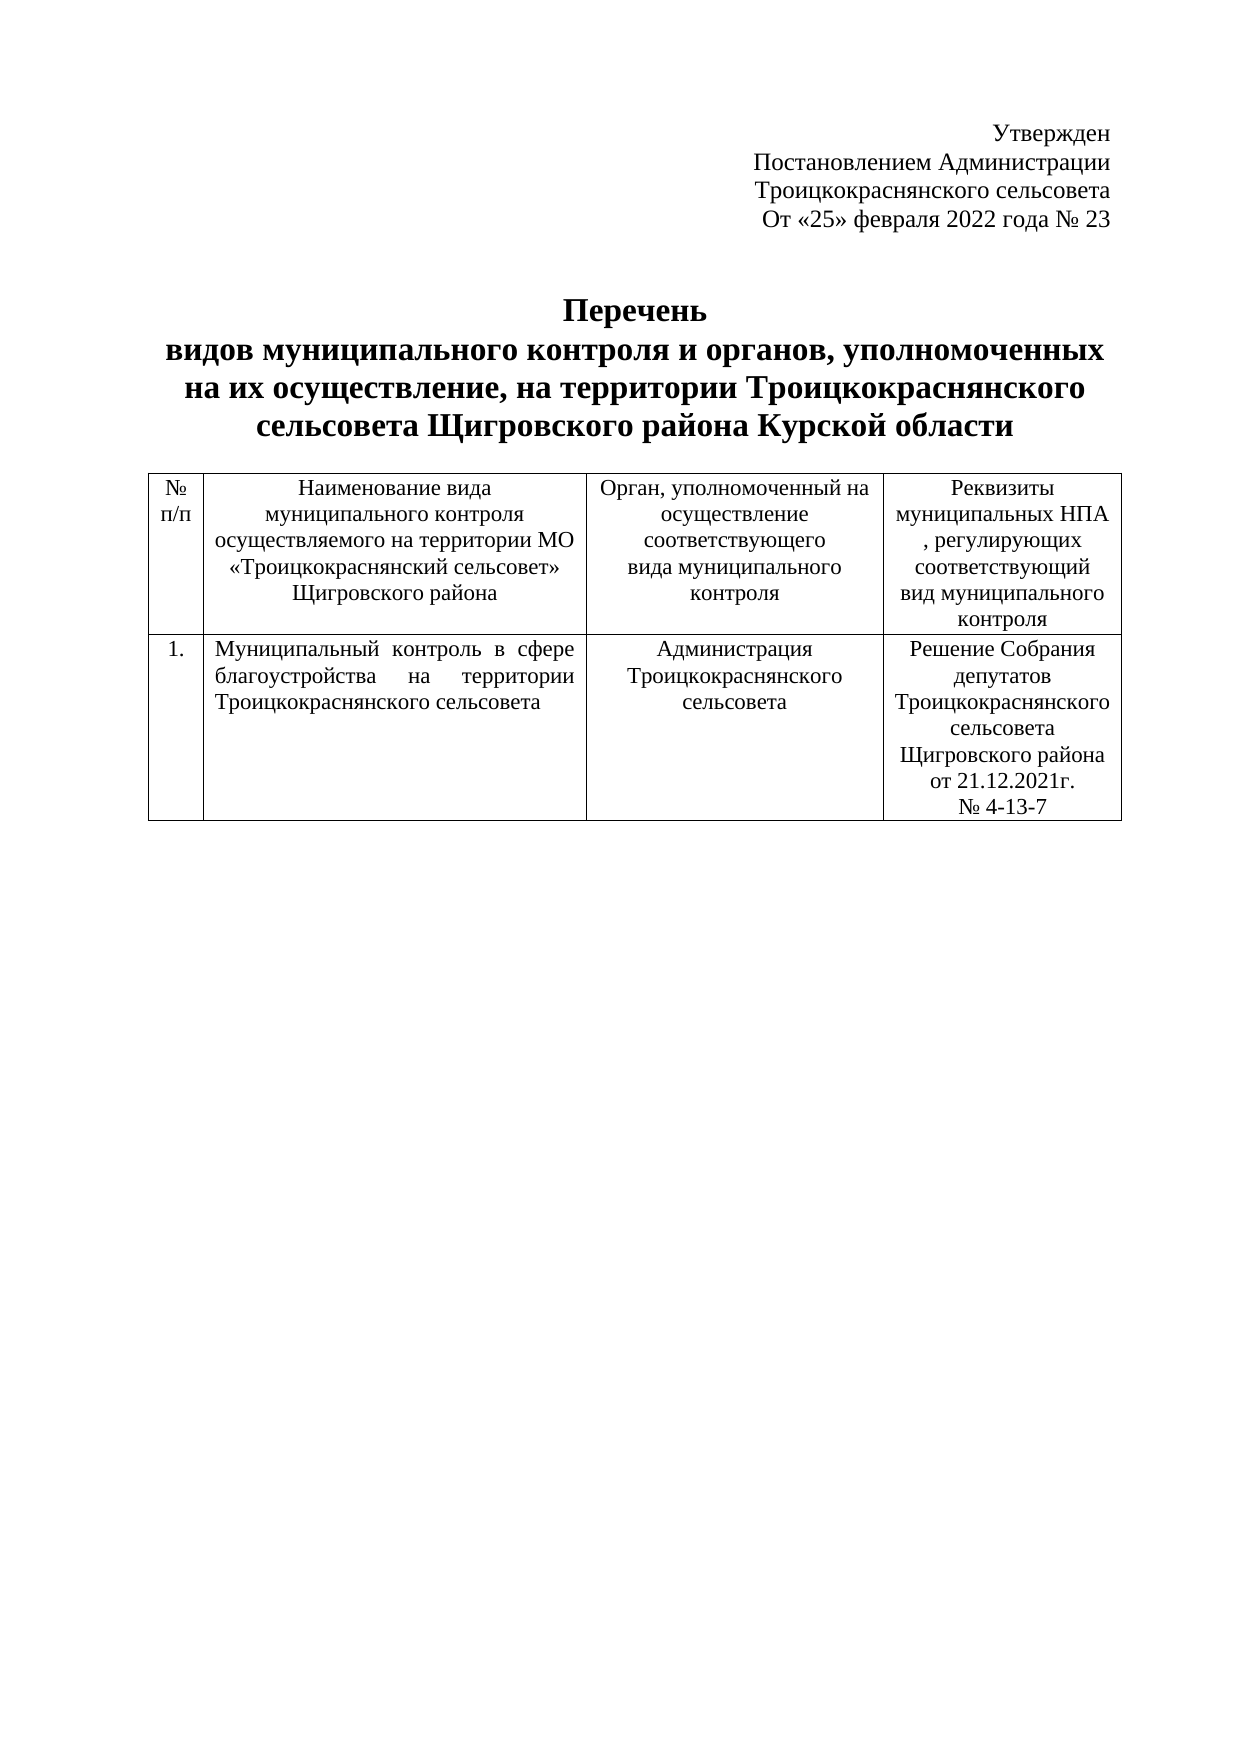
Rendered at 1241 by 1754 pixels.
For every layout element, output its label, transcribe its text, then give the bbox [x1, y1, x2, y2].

table_header Реквизиты муниципальных НПА , регулирующих соответствующий вид муниципального контроля [884, 474, 1121, 634]
table_header Орган, уполномоченный на осуществление соответствующего вида муниципального контроля [587, 474, 883, 634]
text Троицкокраснянского сельсовета [159, 176, 1110, 204]
text От «25» февраля 2022 года № 23 [159, 204, 1110, 233]
table_header № п/п [149, 474, 203, 634]
table_cell Администрация Троицкокраснянского сельсовета [587, 635, 883, 820]
table_cell 1. [149, 635, 203, 820]
text Постановлением Администрации [159, 147, 1110, 176]
table_header Наименование вида муниципального контроля осуществляемого на территории МО «Троицкокраснянский сельсовет» Щигровского района [204, 474, 586, 634]
table_cell Муниципальный контроль в сфере благоустройства на территории Троицкокраснянского сельсовета [204, 635, 586, 820]
text видов муниципального контроля и органов, уполномоченных на их осуществление, на территории Троицкокраснянского сельсовета Щигровского района Курской области [159, 329, 1110, 444]
text Перечень [159, 291, 1110, 329]
table_cell Решение Собрания депутатов Троицкокраснянского сельсовета Щигровского района от 21.12.2021г. № 4-13-7 [884, 635, 1121, 820]
text Утвержден [159, 118, 1110, 147]
